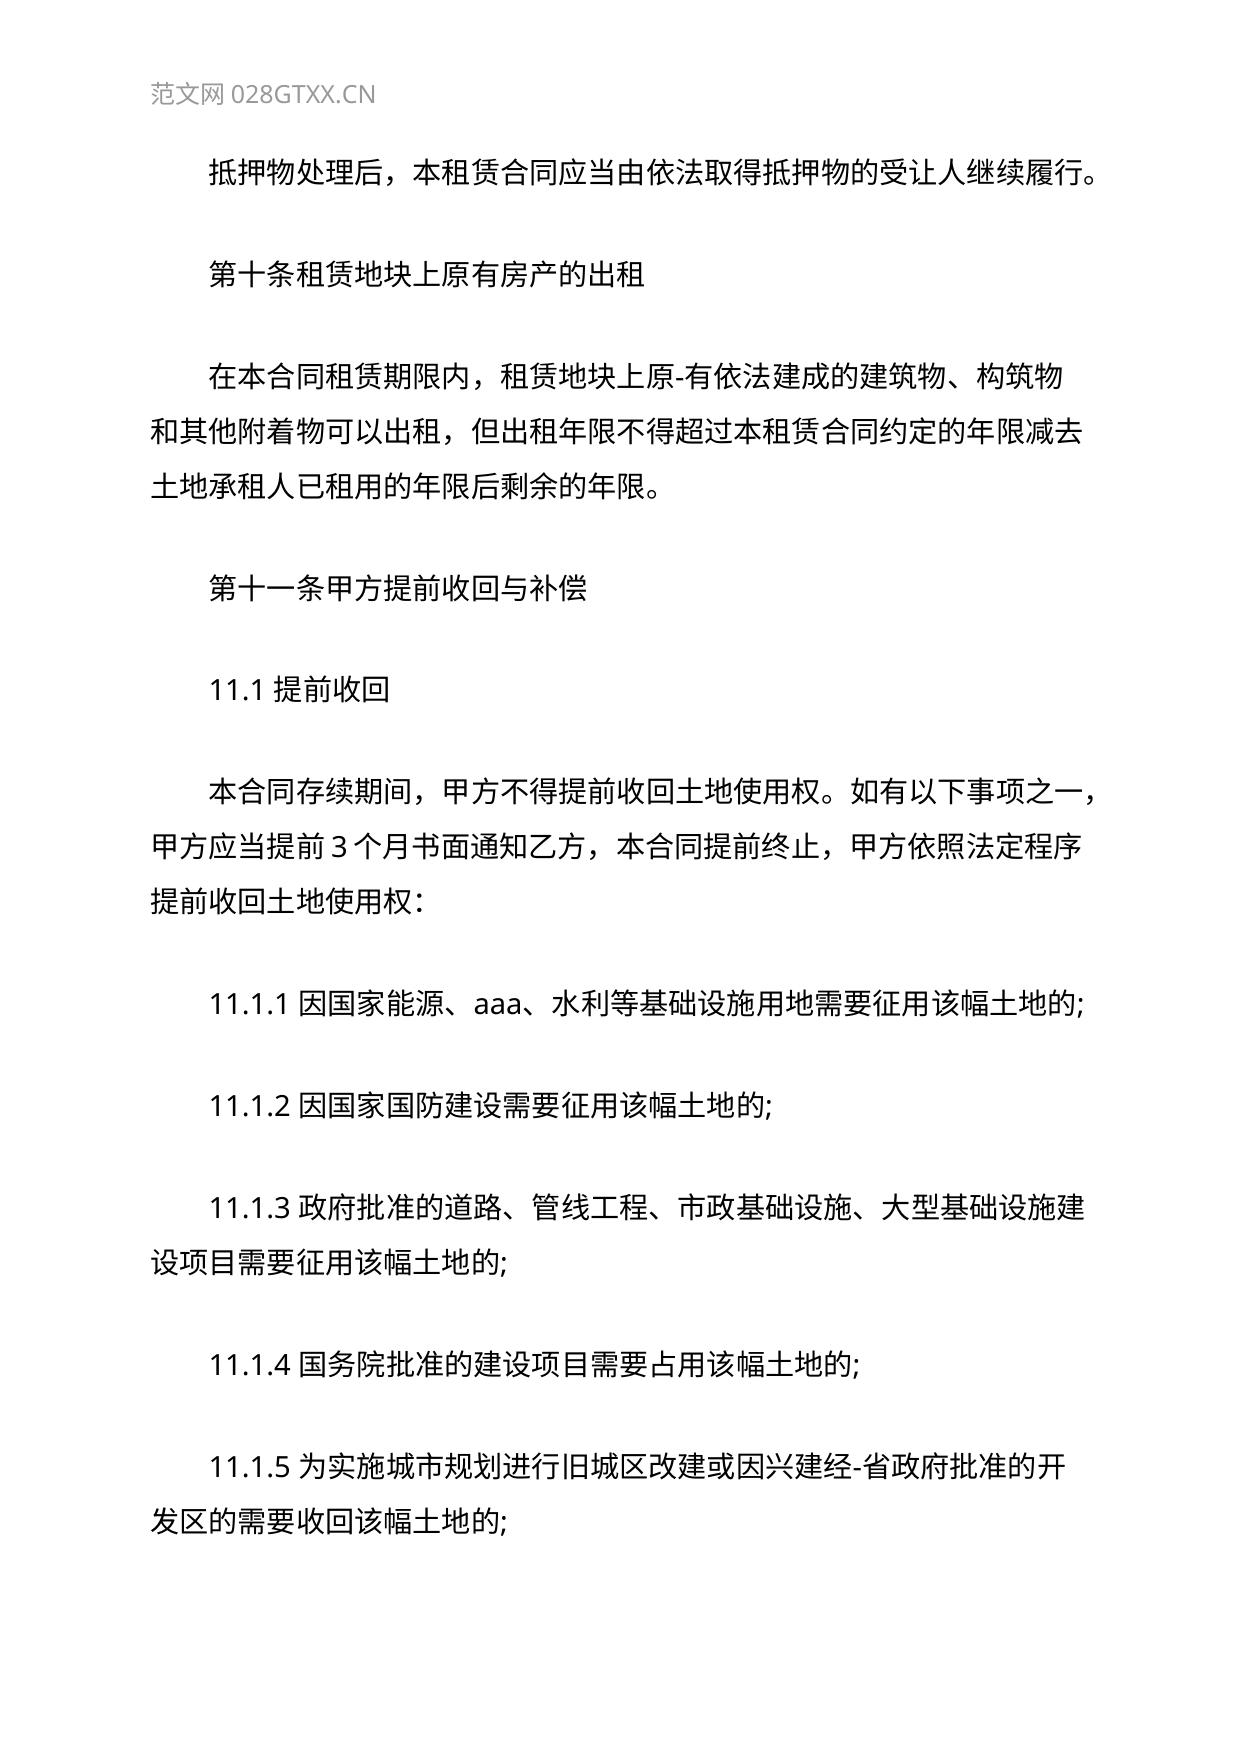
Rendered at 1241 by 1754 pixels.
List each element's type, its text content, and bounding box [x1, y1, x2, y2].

text 11.1.5 为实施城市规划进行旧城区改建或因兴建经-省政府批准的开发区的需要收回该幅土地的; [150, 1443, 1090, 1541]
text 在本合同租赁期限内，租赁地块上原-有依法建成的建筑物、构筑物和其他附着物可以出租，但出租年限不得超过本租赁合同约定的年限减去土地承租人已租用的年限后剩余的年限。 [150, 353, 1090, 506]
text 第十一条甲方提前收回与补偿 [150, 565, 1090, 607]
text 本合同存续期间，甲方不得提前收回土地使用权。如有以下事项之一，甲方应当提前3个月书面通知乙方，本合同提前终止，甲方依照法定程序提前收回土地使用权： [150, 769, 1090, 921]
text 11.1.3 政府批准的道路、管线工程、市政基础设施、大型基础设施建设项目需要征用该幅土地的; [150, 1184, 1090, 1282]
text 11.1.4 国务院批准的建设项目需要占用该幅土地的; [150, 1342, 1090, 1384]
text 11.1.2 因国家国防建设需要征用该幅土地的; [150, 1083, 1090, 1125]
text 11.1.1 因国家能源、aaa、水利等基础设施用地需要征用该幅土地的; [150, 981, 1090, 1023]
text 第十条租赁地块上原有房产的出租 [150, 252, 1090, 294]
text 抵押物处理后，本租赁合同应当由依法取得抵押物的受让人继续履行。 [150, 150, 1090, 192]
text 11.1 提前收回 [150, 667, 1090, 709]
